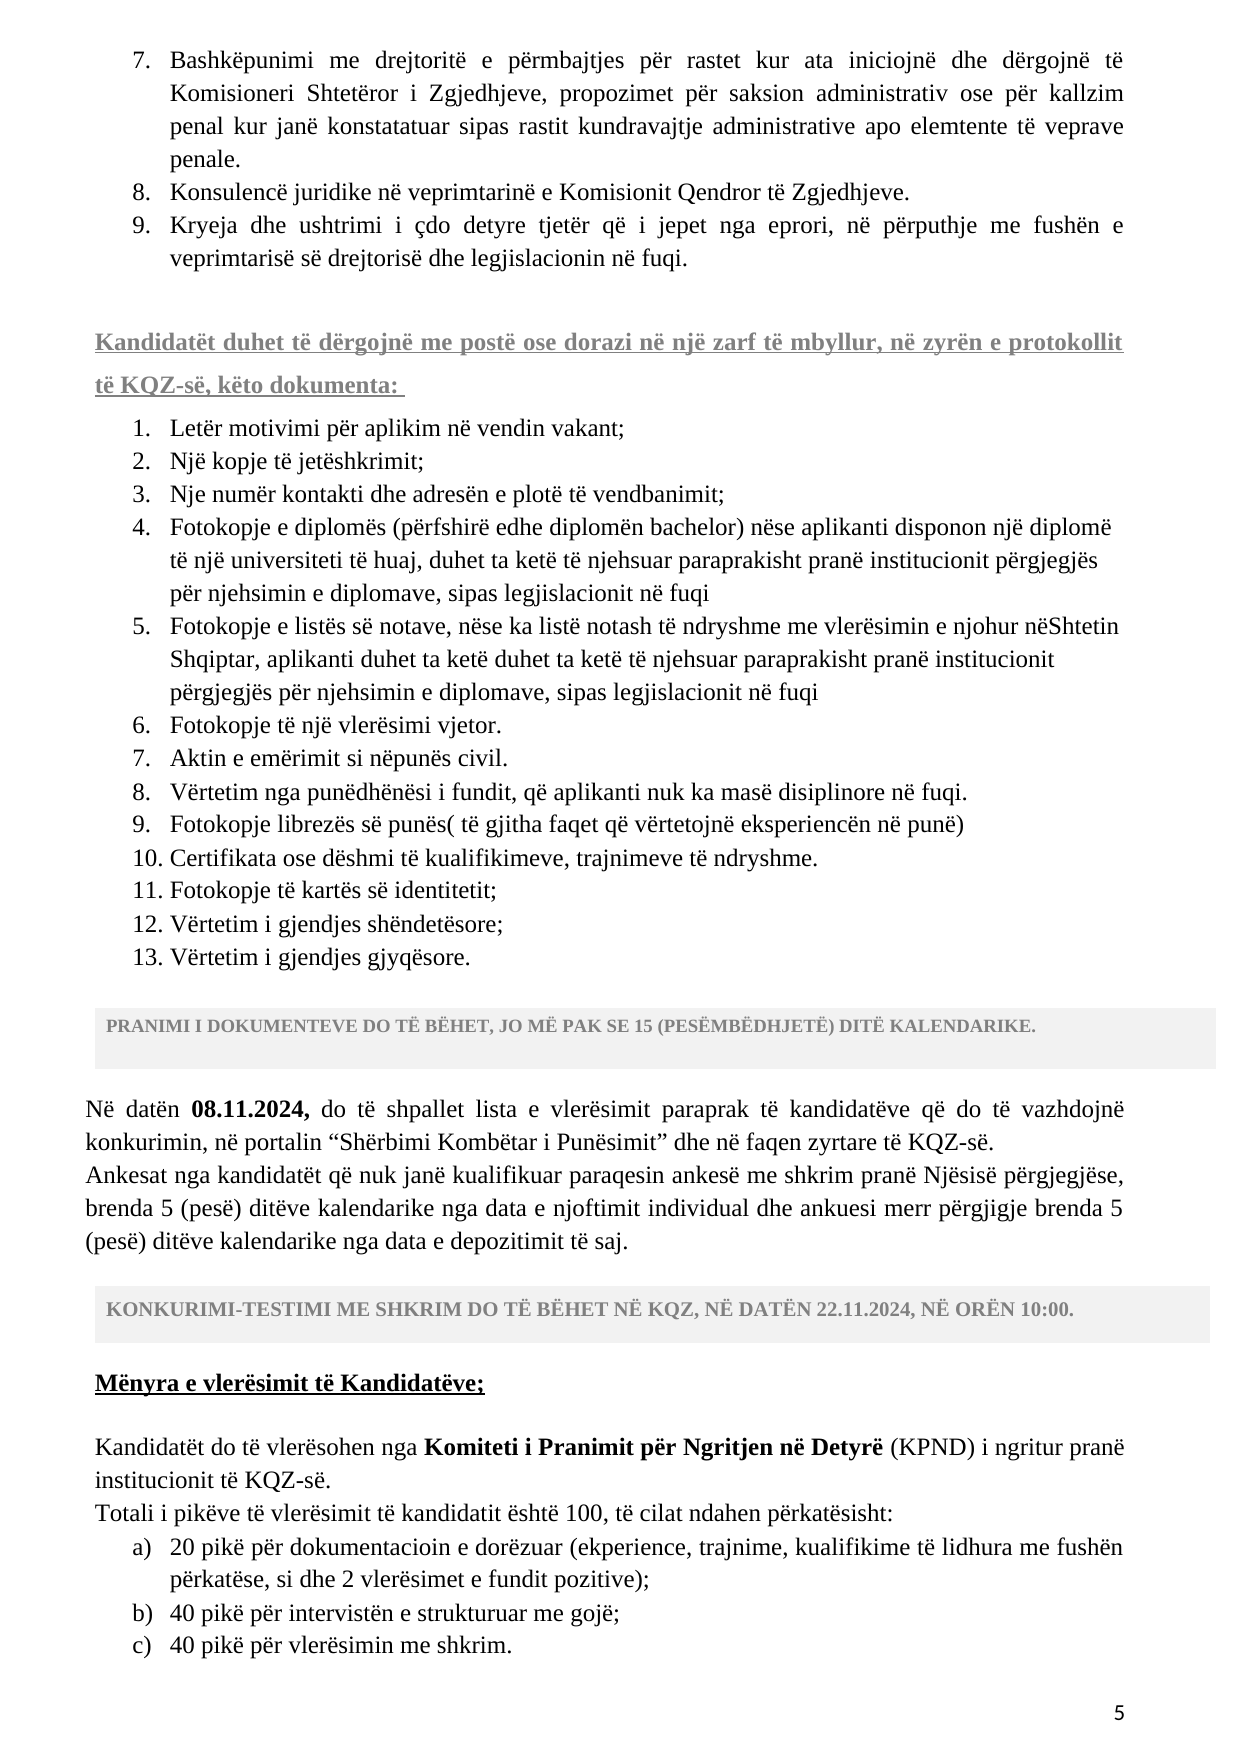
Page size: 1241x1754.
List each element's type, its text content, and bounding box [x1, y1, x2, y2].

text Totali i pikëve të vlerësimit të kandidatit është 100, të cilat ndahen përkatësisht: [94, 1498, 1125, 1527]
list Certifikata ose dëshmi të kualifikimeve, trajnimeve të ndryshme. [132, 843, 1125, 871]
list 40 pikë për intervistën e strukturuar me gojë; [132, 1598, 1125, 1626]
list Letër motivimi për aplikim në vendin vakant; [132, 413, 1125, 442]
text Mënyra e vlerësimit të Kandidatëve; [94, 1368, 1125, 1397]
list Vërtetim i gjendjes gjyqësore. [132, 942, 1125, 970]
list Kryeja dhe ushtrimi i çdo detyre tjetër që i jepet nga eprori, në përputhje me fushën e veprimtarisë së drejtorisë dhe legjislacionin në fuqi. [132, 210, 1125, 272]
list Bashkëpunimi me drejtoritë e përmbajtjes për rastet kur ata iniciojnë dhe dërgojnë të Komisioneri Shtetëror i Zgjedhjeve, propozimet për saksion administrativ ose për kallzim penal kur janë konstatatuar sipas rastit kundravajtje administrative apo elemtente të veprave penale. [132, 45, 1125, 173]
list Fotokopje librezës së punës( të gjitha faqet që vërtetojnë eksperiencën në punë) [132, 809, 1125, 838]
table_header PRANIMI I DOKUMENTEVE DO TË BËHET, JO MË PAK SE 15 (PESËMBËDHJETË) DITË KALENDARIKE. [95, 1008, 1216, 1069]
text Ankesat nga kandidatët që nuk janë kualifikuar paraqesin ankesë me shkrim pranë Njësisë përgjegjëse, brenda 5 (pesë) ditëve kalendarike nga data e njoftimit individual dhe ankuesi merr përgjigje brenda 5 (pesë) ditëve kalendarike nga data e depozitimit të saj. [85, 1160, 1125, 1255]
list Fotokopje të një vlerësimi vjetor. [132, 711, 1125, 739]
list Vërtetim nga punëdhënësi i fundit, që aplikanti nuk ka masë disiplinore në fuqi. [132, 777, 1125, 805]
list Fotokopje e diplomës (përfshirë edhe diplomën bachelor) nëse aplikanti disponon një diplomë të një universiteti të huaj, duhet ta ketë të njehsuar paraprakisht pranë institucionit përgjegjës për njehsimin e diplomave, sipas legjislacionit në fuqi [132, 512, 1125, 607]
text Kandidatët do të vlerësohen nga Komiteti i Pranimit për Ngritjen në Detyrë (KPND) i ngritur pranë institucionit të KQZ-së. [94, 1432, 1125, 1494]
list Aktin e emërimit si nëpunës civil. [132, 743, 1125, 772]
list Nje numër kontakti dhe adresën e plotë të vendbanimit; [132, 479, 1125, 508]
list Fotokopje e listës së notave, nëse ka listë notash të ndryshme me vlerësimin e njohur nëShtetin Shqiptar, aplikanti duhet ta ketë duhet ta ketë të njehsuar paraprakisht pranë institucionit përgjegjës për njehsimin e diplomave, sipas legjislacionit në fuqi [132, 611, 1125, 706]
table_header KONKURIMI-TESTIMI ME SHKRIM DO TË BËHET NË KQZ, NË DATËN 22.11.2024, NË ORËN 10:00. [95, 1286, 1210, 1343]
list Vërtetim i gjendjes shëndetësore; [132, 909, 1125, 937]
list 20 pikë për dokumentacioin e dorëzuar (ekperience, trajnime, kualifikime të lidhura me fushën përkatëse, si dhe 2 vlerësimet e fundit pozitive); [132, 1532, 1125, 1593]
list Një kopje të jetëshkrimit; [132, 446, 1125, 475]
list Fotokopje të kartës së identitetit; [132, 876, 1125, 904]
text Kandidatët duhet të dërgojnë me postë ose dorazi në një zarf të mbyllur, në zyrën e protokollit të KQZ-së, këto dokumenta: [94, 327, 1125, 399]
list Konsulencë juridike në veprimtarinë e Komisionit Qendror të Zgjedhjeve. [132, 177, 1125, 206]
list 40 pikë për vlerësimin me shkrim. [132, 1631, 1125, 1659]
text Në datën 08.11.2024, do të shpallet lista e vlerësimit paraprak të kandidatëve që do të vazhdojnë konkurimin, në portalin “Shërbimi Kombëtar i Punësimit” dhe në faqen zyrtare të KQZ-së. [85, 1094, 1125, 1156]
